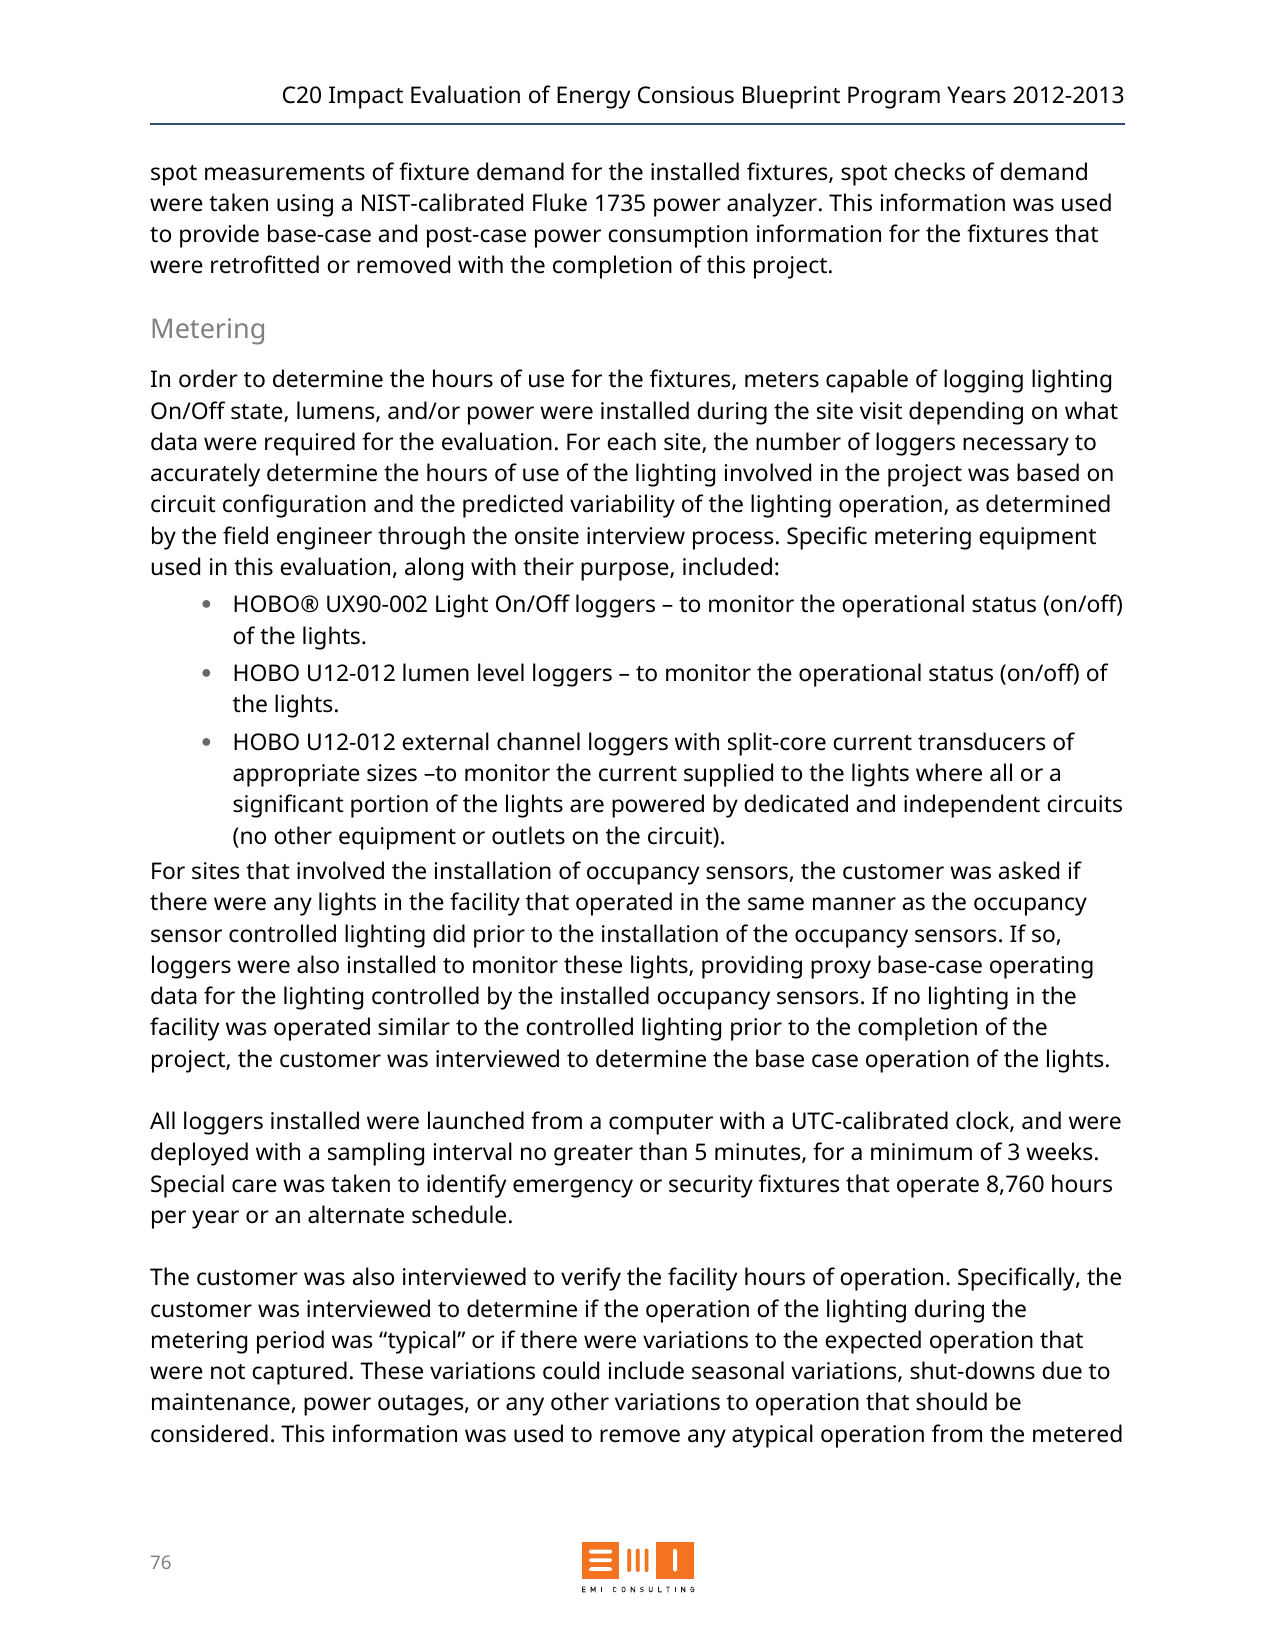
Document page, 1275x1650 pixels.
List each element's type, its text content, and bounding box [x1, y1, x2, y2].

text HOBO U12-012 lumen level loggers – to monitor the operational status (on/off) of the lights. [202, 657, 1125, 720]
text HOBO U12-012 external channel loggers with split-core current transducers of appropriate sizes –to monitor the current supplied to the lights where all or a significant portion of the lights are powered by dedicated and independent circuits (no other equipment or outlets on the circuit). [202, 726, 1125, 851]
text HOBO® UX90-002 Light On/Off loggers – to monitor the operational status (on/off) of the lights. [202, 588, 1125, 651]
text In order to determine the hours of use for the fixtures, meters capable of logging lighting On/Off state, lumens, and/or power were installed during the site visit depending on what data were required for the evaluation. For each site, the number of loggers necessary to accurately determine the hours of use of the lighting involved in the project was based on circuit configuration and the predicted variability of the lighting operation, as determined by the field engineer through the onsite interview process. Specific metering equipment used in this evaluation, along with their purpose, included: [150, 363, 1125, 582]
text All loggers installed were launched from a computer with a UTC-calibrated clock, and were deployed with a sampling interval no greater than 5 minutes, for a minimum of 3 weeks. Special care was taken to identify emergency or security fixtures that operate 8,760 hours per year or an alternate schedule. [150, 1105, 1125, 1230]
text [150, 156, 1125, 281]
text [150, 1261, 1125, 1449]
text For sites that involved the installation of occupancy sensors, the customer was asked if there were any lights in the facility that operated in the same manner as the occupancy sensor controlled lighting did prior to the installation of the occupancy sensors. If so, loggers were also installed to monitor these lights, providing proxy base-case operating data for the lighting controlled by the installed occupancy sensors. If no lighting in the facility was operated similar to the controlled lighting prior to the completion of the project, the customer was interviewed to determine the base case operation of the lights. [150, 855, 1125, 1074]
subtitle Metering [150, 310, 1125, 347]
